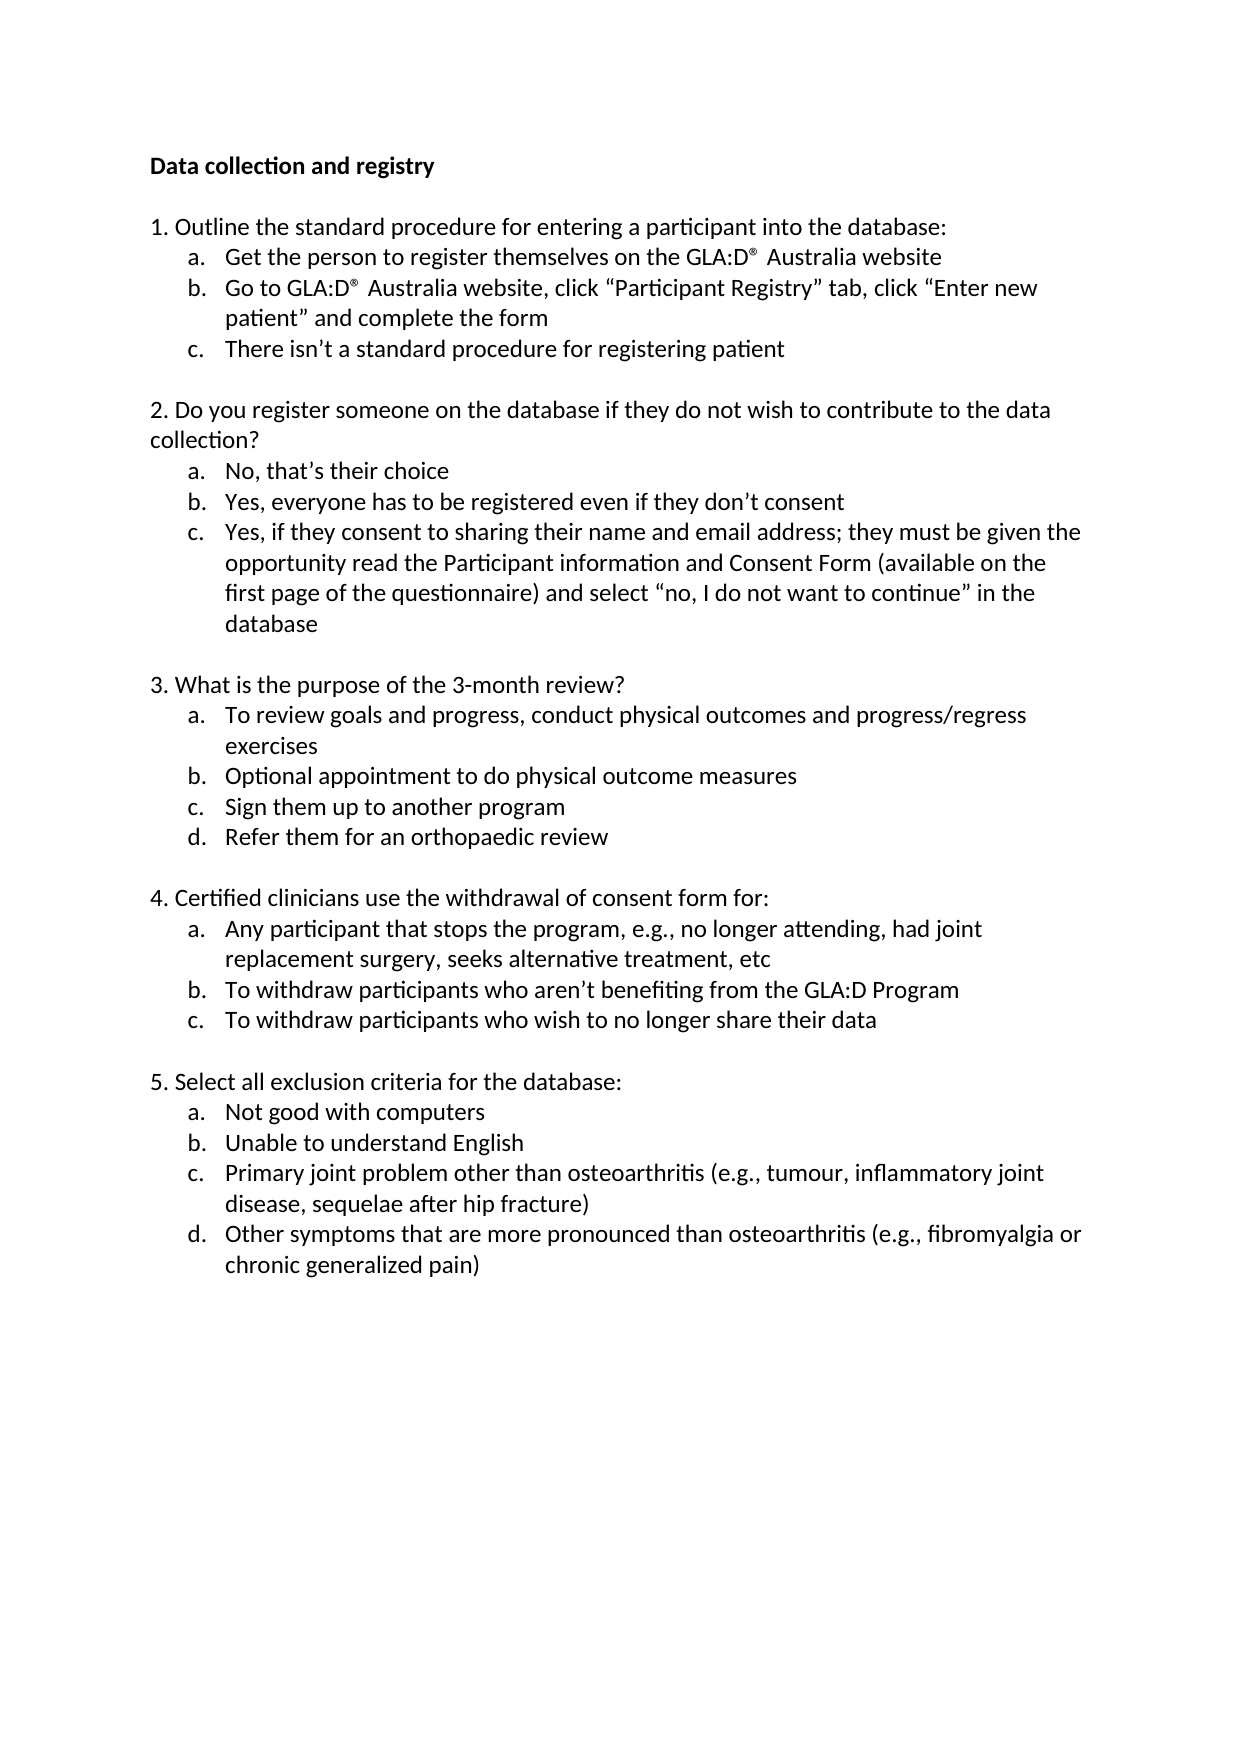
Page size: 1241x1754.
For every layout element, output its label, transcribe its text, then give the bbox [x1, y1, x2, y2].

list To withdraw participants who wish to no longer share their data [187, 1004, 1090, 1035]
list No, that’s their choice [187, 455, 1090, 486]
text 1. Outline the standard procedure for entering a participant into the database: [150, 211, 1090, 242]
list Not good with computers [187, 1096, 1090, 1127]
list Get the person to register themselves on the GLA:D® Australia website [187, 242, 1090, 272]
list Yes, everyone has to be registered even if they don’t consent [187, 486, 1090, 516]
list Other symptoms that are more pronounced than osteoarthritis (e.g., fibromyalgia or chronic generalized pain) [187, 1218, 1090, 1279]
list Sign them up to another program [187, 791, 1090, 821]
text 4. Certified clinicians use the withdrawal of consent form for: [150, 882, 1090, 913]
text 3. What is the purpose of the 3-month review? [150, 669, 1090, 699]
list There isn’t a standard procedure for registering patient [187, 333, 1090, 364]
text 2. Do you register someone on the database if they do not wish to contribute to the data collection? [150, 394, 1090, 455]
list Yes, if they consent to sharing their name and email address; they must be given the opportunity read the Participant information and Consent Form (available on the first page of the questionnaire) and select “no, I do not want to continue” in the database [187, 516, 1090, 638]
list Go to GLA:D® Australia website, click “Participant Registry” tab, click “Enter new patient” and complete the form [187, 272, 1090, 333]
list Primary joint problem other than osteoarthritis (e.g., tumour, inflammatory joint disease, sequelae after hip fracture) [187, 1157, 1090, 1218]
list To review goals and progress, conduct physical outcomes and progress/regress exercises [187, 699, 1090, 760]
list Unable to understand English [187, 1127, 1090, 1157]
text 5. Select all exclusion criteria for the database: [150, 1066, 1090, 1096]
text Data collection and registry [150, 150, 1090, 181]
list Any participant that stops the program, e.g., no longer attending, had joint replacement surgery, seeks alternative treatment, etc [187, 913, 1090, 974]
list Optional appointment to do physical outcome measures [187, 760, 1090, 791]
list To withdraw participants who aren’t benefiting from the GLA:D Program [187, 974, 1090, 1004]
list Refer them for an orthopaedic review [187, 821, 1090, 852]
